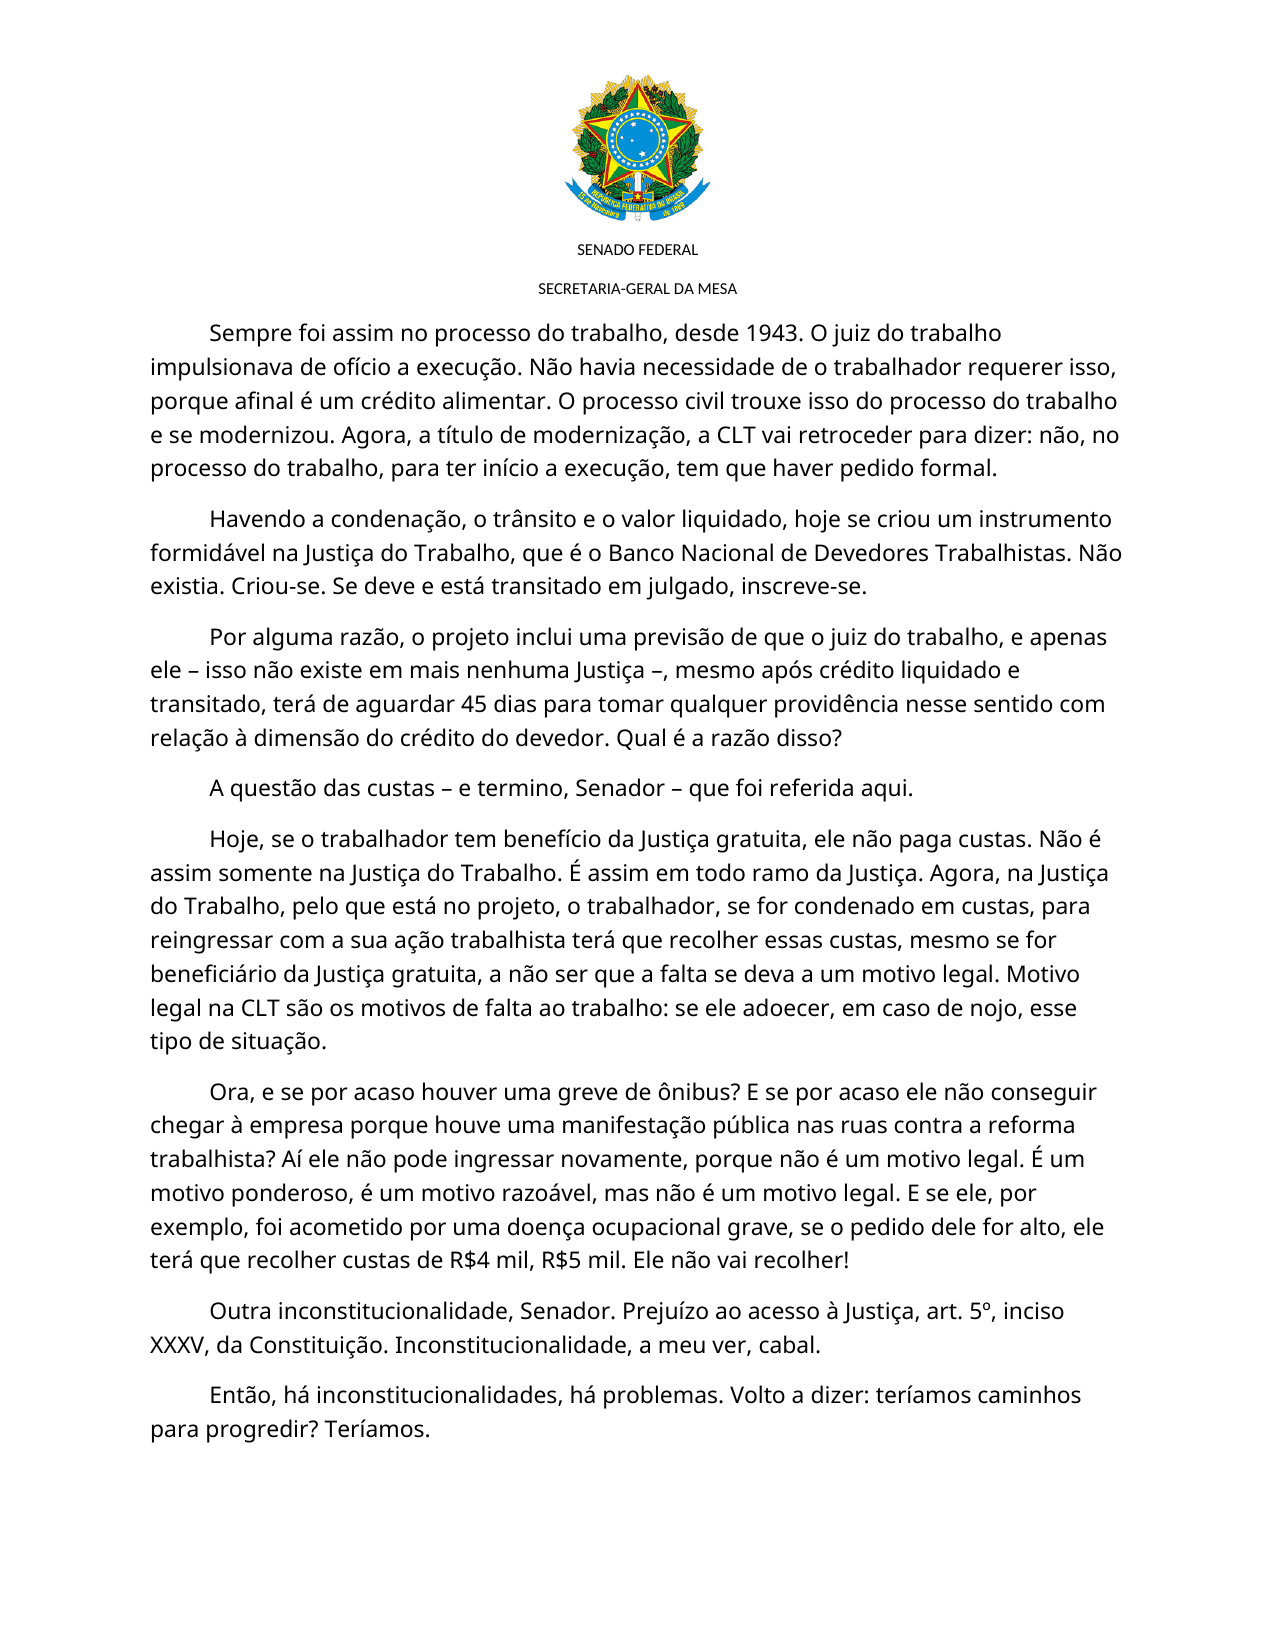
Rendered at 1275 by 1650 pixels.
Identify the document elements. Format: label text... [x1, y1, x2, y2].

text Por alguma razão, o projeto inclui uma previsão de que o juiz do trabalho, e apenas ele – isso não existe em mais nenhuma Justiça –, mesmo após crédito liquidado e transitado, terá de aguardar 45 dias para tomar qualquer providência nesse sentido com relação à dimensão do crédito do devedor. Qual é a razão disso? [150, 621, 1125, 753]
text Outra inconstitucionalidade, Senador. Prejuízo ao acesso à Justiça, art. 5º, inciso XXXV, da Constituição. Inconstitucionalidade, a meu ver, cabal. [150, 1295, 1125, 1360]
text Hoje, se o trabalhador tem benefício da Justiça gratuita, ele não paga custas. Não é assim somente na Justiça do Trabalho. É assim em todo ramo da Justiça. Agora, na Justiça do Trabalho, pelo que está no projeto, o trabalhador, se for condenado em custas, para reingressar com a sua ação trabalhista terá que recolher essas custas, mesmo se for beneficiário da Justiça gratuita, a não ser que a falta se deva a um motivo legal. Motivo legal na CLT são os motivos de falta ao trabalho: se ele adoecer, em caso de nojo, esse tipo de situação. [150, 823, 1125, 1056]
text Havendo a condenação, o trânsito e o valor liquidado, hoje se criou um instrumento formidável na Justiça do Trabalho, que é o Banco Nacional de Devedores Trabalhistas. Não existia. Criou-se. Se deve e está transitado em julgado, inscreve-se. [150, 503, 1125, 601]
text Ora, e se por acaso houver uma greve de ônibus? E se por acaso ele não conseguir chegar à empresa porque houve uma manifestação pública nas ruas contra a reforma trabalhista? Aí ele não pode ingressar novamente, porque não é um motivo legal. É um motivo ponderoso, é um motivo razoável, mas não é um motivo legal. E se ele, por exemplo, foi acometido por uma doença ocupacional grave, se o pedido dele for alto, ele terá que recolher custas de R$4 mil, R$5 mil. Ele não vai recolher! [150, 1076, 1125, 1276]
text A questão das custas – e termino, Senador – que foi referida aqui. [150, 772, 1125, 803]
text Então, há inconstitucionalidades, há problemas. Volto a dizer: teríamos caminhos para progredir? Teríamos. [150, 1379, 1125, 1444]
picture [564, 75, 711, 221]
text Sempre foi assim no processo do trabalho, desde 1943. O juiz do trabalho impulsionava de ofício a execução. Não havia necessidade de o trabalhador requerer isso, porque afinal é um crédito alimentar. O processo civil trouxe isso do processo do trabalho e se modernizou. Agora, a título de modernização, a CLT vai retroceder para dizer: não, no processo do trabalho, para ter início a execução, tem que haver pedido formal. [150, 317, 1125, 483]
